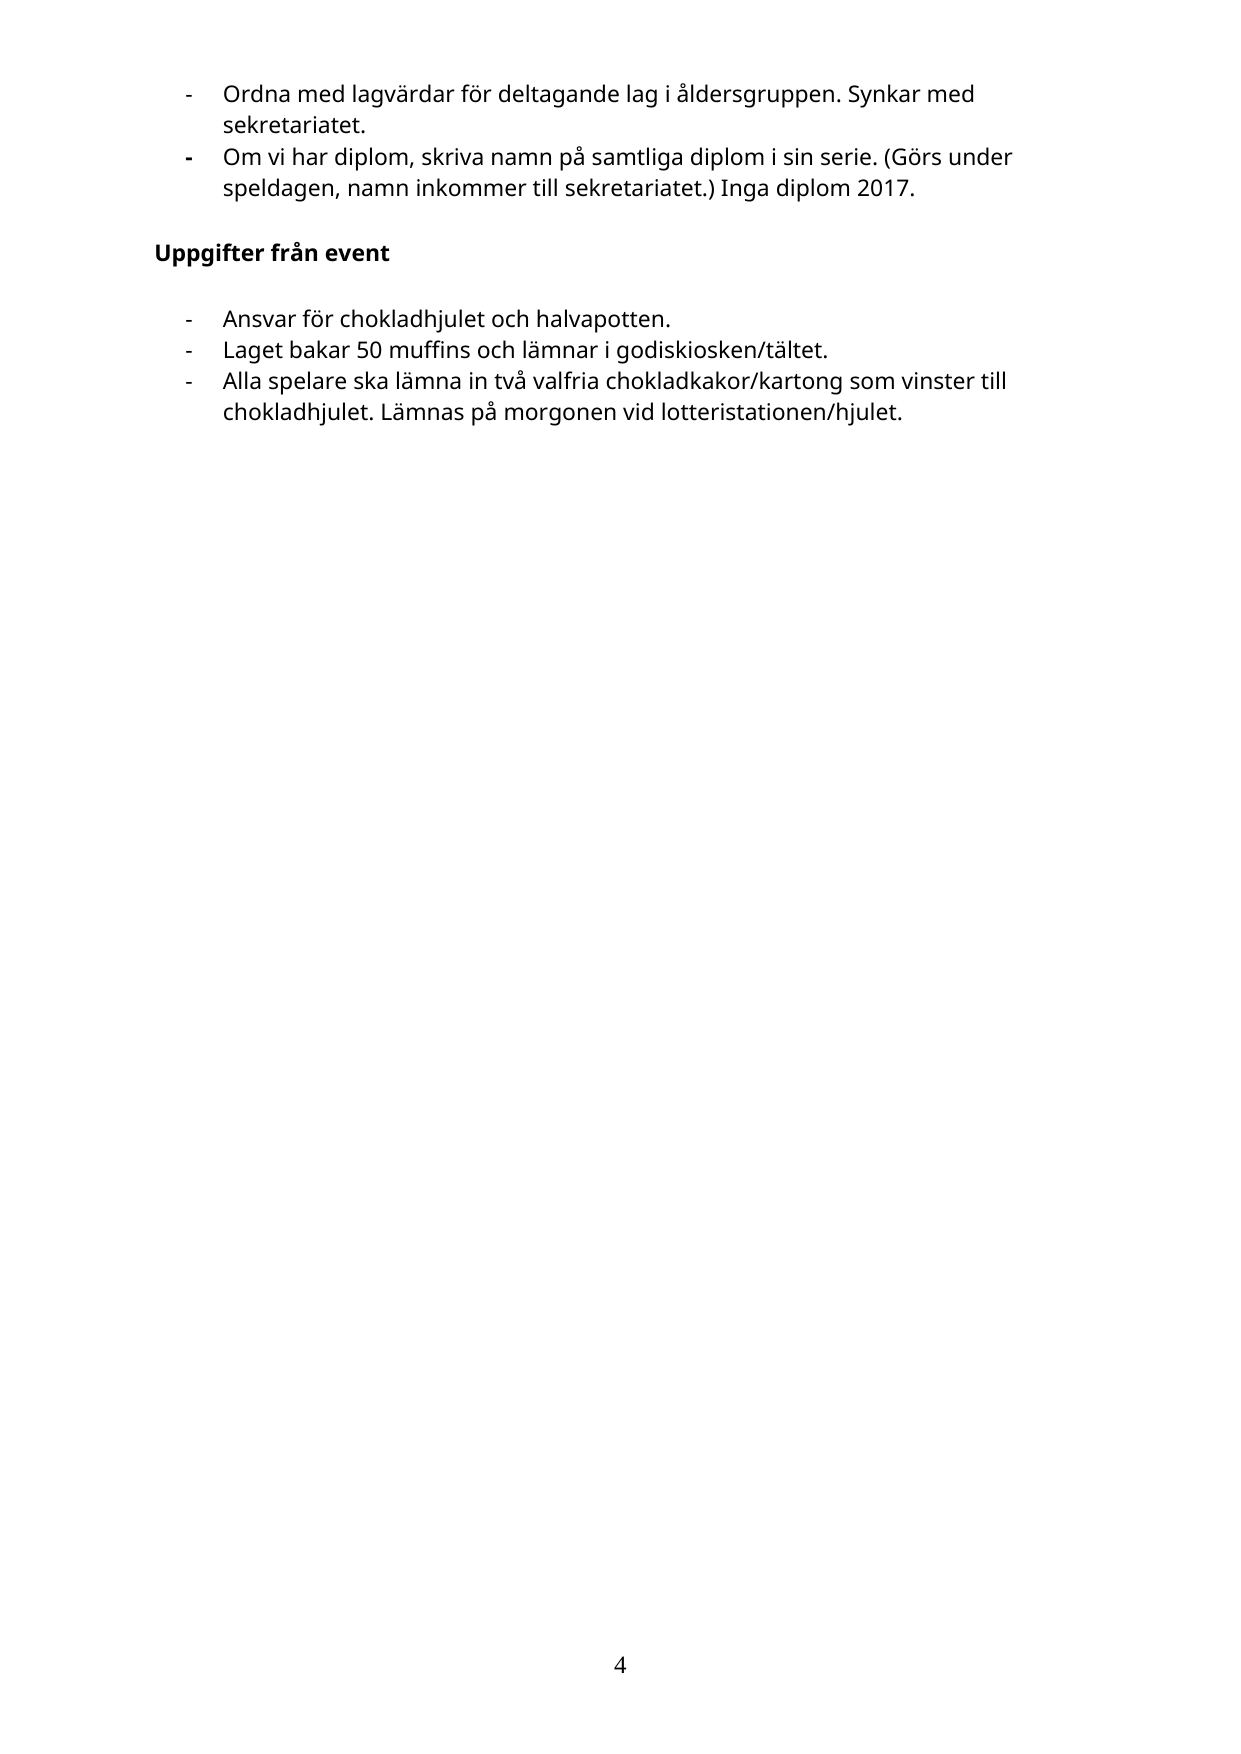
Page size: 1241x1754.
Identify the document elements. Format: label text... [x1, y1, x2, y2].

list Ansvar för chokladhjulet och halvapotten. [185, 302, 1066, 334]
list Ordna med lagvärdar för deltagande lag i åldersgruppen. Synkar med sekretariatet. [185, 78, 1066, 141]
list Om vi har diplom, skriva namn på samtliga diplom i sin serie. (Görs under speldagen, namn inkommer till sekretariatet.) Inga diplom 2017. [185, 141, 1066, 203]
list Alla spelare ska lämna in två valfria chokladkakor/kartong som vinster till chokladhjulet. Lämnas på morgonen vid lotteristationen/hjulet. [185, 365, 1066, 427]
list Laget bakar 50 muffins och lämnar i godiskiosken/tältet. [185, 334, 1066, 365]
text Uppgifter från event [148, 237, 1093, 268]
